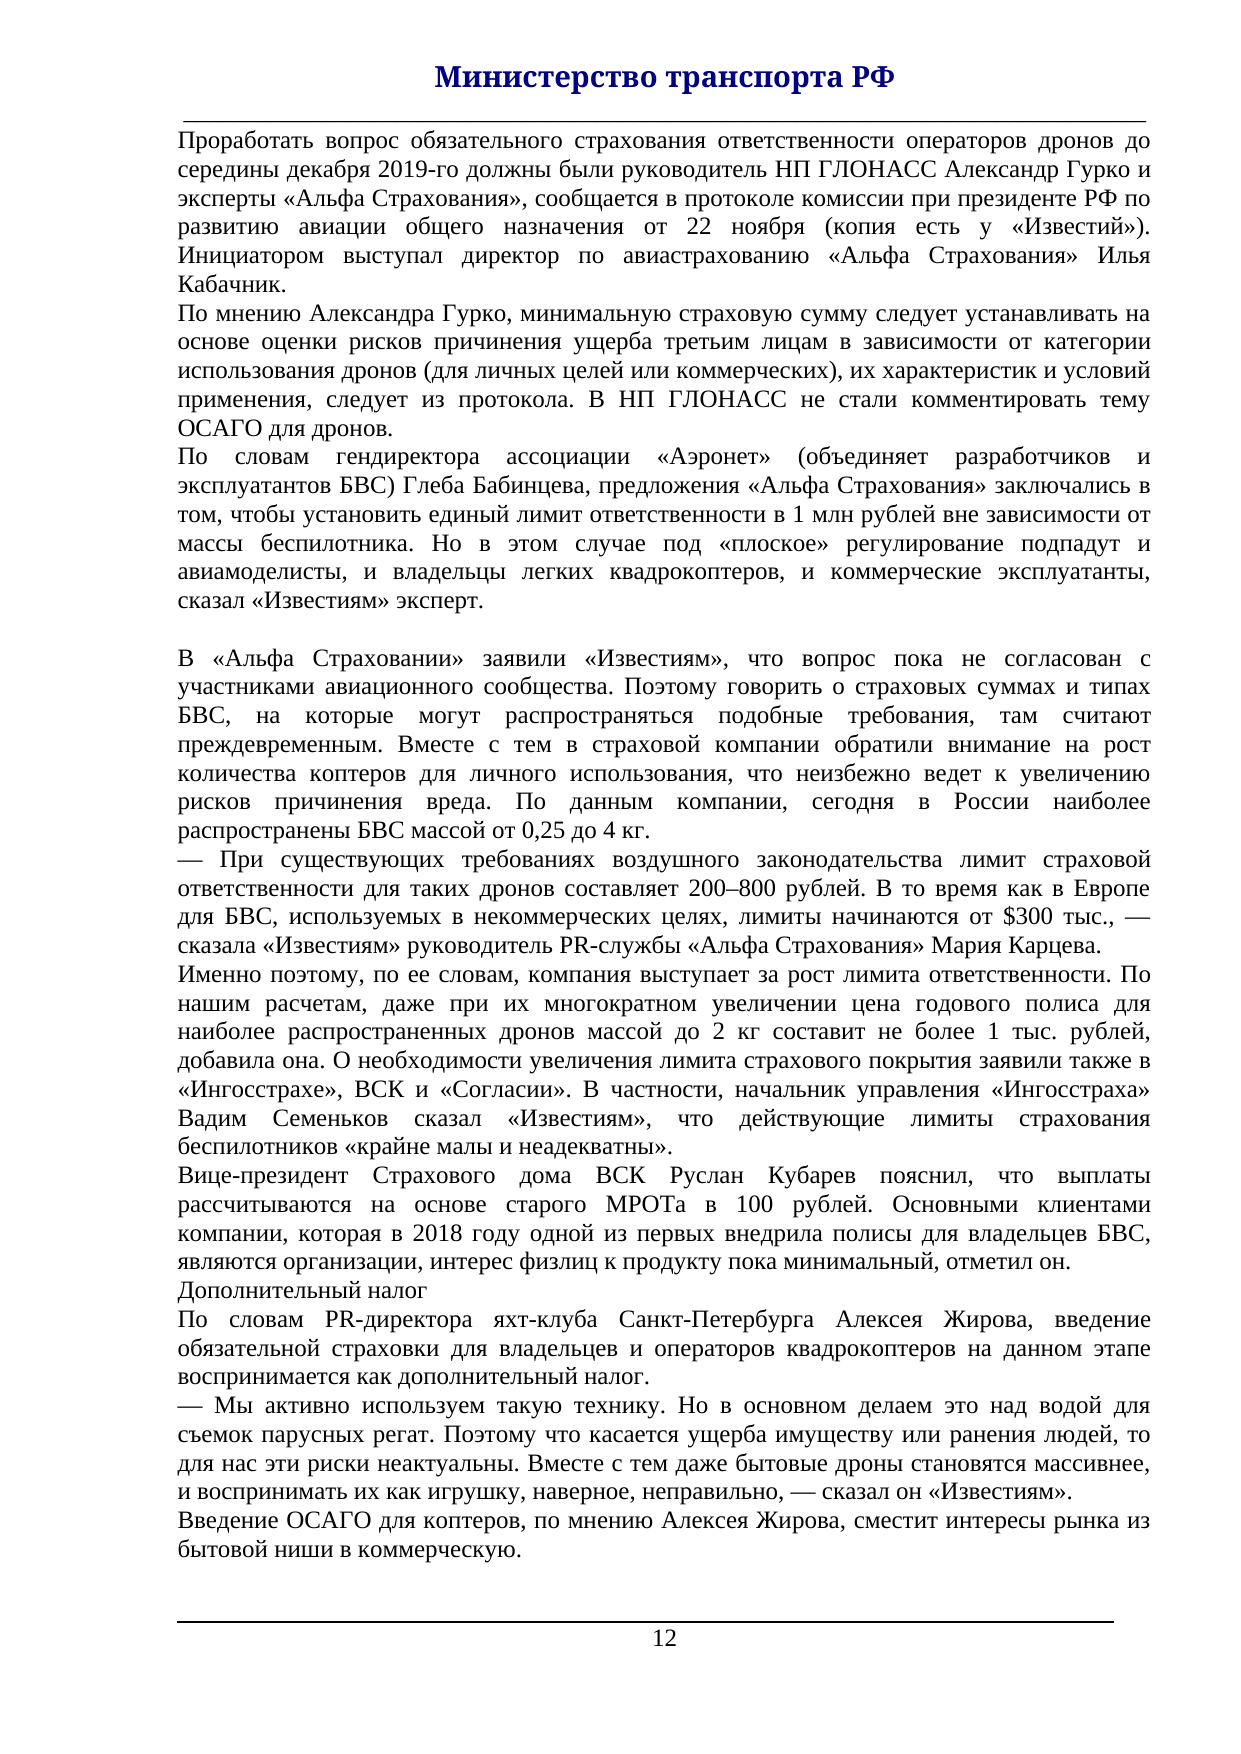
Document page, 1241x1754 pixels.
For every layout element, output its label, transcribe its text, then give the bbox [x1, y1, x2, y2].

text В «Альфа Страховании» заявили «Известиям», что вопрос пока не согласован с участниками авиационного сообщества. Поэтому говорить о страховых суммах и типах БВС, на которые могут распространяться подобные требования, там считают преждевременным. Вместе с тем в страховой компании обратили внимание на рост количества коптеров для личного использования, что неизбежно ведет к увеличению рисков причинения вреда. По данным компании, сегодня в России наиболее распространены БВС массой от 0,25 до 4 кг. [177, 643, 1152, 844]
text Дополнительный налог [177, 1275, 1152, 1304]
text По мнению Александра Гурко, минимальную страховую сумму следует устанавливать на основе оценки рисков причинения ущерба третьим лицам в зависимости от категории использования дронов (для личных целей или коммерческих), их характеристик и условий применения, следует из протокола. В НП ГЛОНАСС не стали комментировать тему ОСАГО для дронов. [177, 298, 1152, 441]
text Проработать вопрос обязательного страхования ответственности операторов дронов до середины декабря 2019-го должны были руководитель НП ГЛОНАСС Александр Гурко и эксперты «Альфа Страхования», сообщается в протоколе комиссии при президенте РФ по развитию авиации общего назначения от 22 ноября (копия есть у «Известий»). Инициатором выступал директор по авиастрахованию «Альфа Страхования» Илья Кабачник. [177, 125, 1152, 298]
text Именно поэтому, по ее словам, компания выступает за рост лимита ответственности. По нашим расчетам, даже при их многократном увеличении цена годового полиса для наиболее распространенных дронов массой до 2 кг составит не более 1 тыс. рублей, добавила она. О необходимости увеличения лимита страхового покрытия заявили также в «Ингосстрахе», ВСК и «Согласии». В частности, начальник управления «Ингосстраха» Вадим Семеньков сказал «Известиям», что действующие лимиты страхования беспилотников «крайне малы и неадекватны». [177, 959, 1152, 1160]
text Введение ОСАГО для коптеров, по мнению Алексея Жирова, сместит интересы рынка из бытовой ниши в коммерческую. [177, 1505, 1152, 1563]
text Вице-президент Страхового дома ВСК Руслан Кубарев пояснил, что выплаты рассчитываются на основе старого МРОТа в 100 рублей. Основными клиентами компании, которая в 2018 году одной из первых внедрила полисы для владельцев БВС, являются организации, интерес физлиц к продукту пока минимальный, отметил он. [177, 1160, 1152, 1275]
text По словам PR-директора яхт-клуба Санкт-Петербурга Алексея Жирова, введение обязательной страховки для владельцев и операторов квадрокоптеров на данном этапе воспринимается как дополнительный налог. [177, 1304, 1152, 1390]
text По словам гендиректора ассоциации «Аэронет» (объединяет разработчиков и эксплуатантов БВС) Глеба Бабинцева, предложения «Альфа Страхования» заключались в том, чтобы установить единый лимит ответственности в 1 млн рублей вне зависимости от массы беспилотника. Но в этом случае под «плоское» регулирование подпадут и авиамоделисты, и владельцы легких квадрокоптеров, и коммерческие эксплуатанты, сказал «Известиям» эксперт. [177, 441, 1152, 614]
text — При существующих требованиях воздушного законодательства лимит страховой ответственности для таких дронов составляет 200–800 рублей. В то время как в Европе для БВС, используемых в некоммерческих целях, лимиты начинаются от $300 тыс., — сказала «Известиям» руководитель PR-службы «Альфа Страхования» Мария Карцева. [177, 844, 1152, 959]
text — Мы активно используем такую технику. Но в основном делаем это над водой для съемок парусных регат. Поэтому что касается ущерба имуществу или ранения людей, то для нас эти риски неактуальны. Вместе с тем даже бытовые дроны становятся массивнее, и воспринимать их как игрушку, наверное, неправильно, — сказал он «Известиям». [177, 1390, 1152, 1505]
